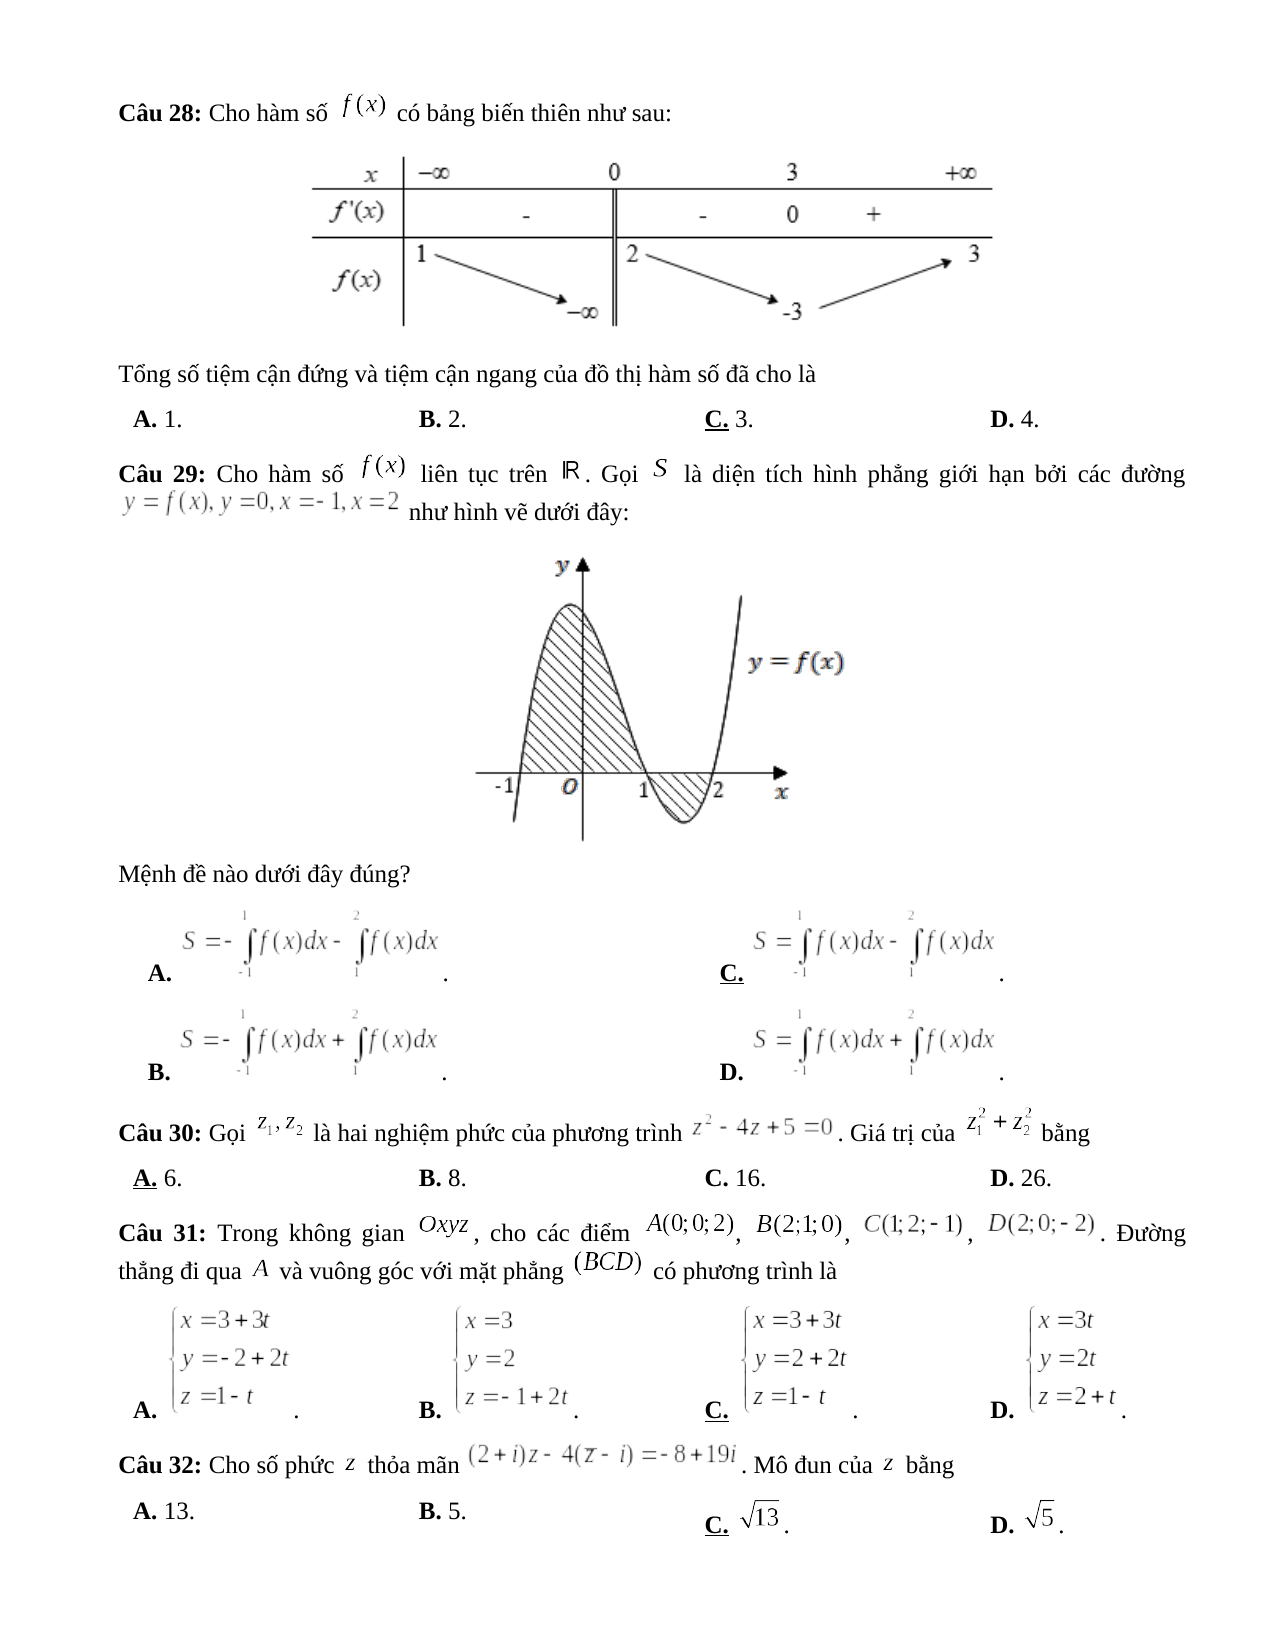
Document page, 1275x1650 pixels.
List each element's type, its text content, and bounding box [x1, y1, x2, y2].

text D. . [975, 1302, 1186, 1424]
text C. . [690, 905, 1186, 987]
text D. 4. [975, 404, 1186, 433]
text D. . [975, 1496, 1186, 1539]
text Câu 31: Trong không gian , cho các điểm , , , . Đường thẳng đi qua và vuông góc với mặt phẳng có phương trình là [118, 1208, 1186, 1285]
text Câu 32: Cho số phức thỏa mãn . Mô đun của bằng [118, 1441, 1186, 1479]
text A. 6. [118, 1163, 329, 1192]
text B. 2. [404, 404, 614, 433]
text C. 3. [689, 404, 900, 433]
text B. . [404, 1302, 614, 1424]
text D. 26. [975, 1163, 1186, 1192]
picture [450, 542, 852, 843]
text Câu 30: Gọi là hai nghiệm phức của phương trình . Giá trị của bằng [118, 1102, 1186, 1146]
text C. . [689, 1302, 900, 1424]
text C. 16. [689, 1163, 900, 1192]
text A. 1. [118, 404, 329, 433]
text A. . [118, 905, 615, 987]
picture [303, 143, 1002, 342]
text B. 8. [404, 1163, 614, 1192]
text Câu 28: Cho hàm số có bảng biến thiên như sau: [118, 89, 1186, 127]
text B. . [118, 1003, 615, 1085]
text Câu 29: Cho hàm số liên tục trên . Gọi là diện tích hình phẳng giới hạn bởi các đường như hình vẽ dưới đây: [118, 449, 1186, 526]
text Tổng số tiệm cận đứng và tiệm cận ngang của đồ thị hàm số đã cho là [118, 359, 1186, 387]
text Mệnh đề nào dưới đây đúng? [118, 859, 1186, 888]
text B. 5. [404, 1496, 614, 1524]
text A. 13. [118, 1496, 329, 1524]
text A. . [118, 1302, 329, 1424]
text C. . [689, 1496, 900, 1539]
text D. . [690, 1003, 1186, 1085]
